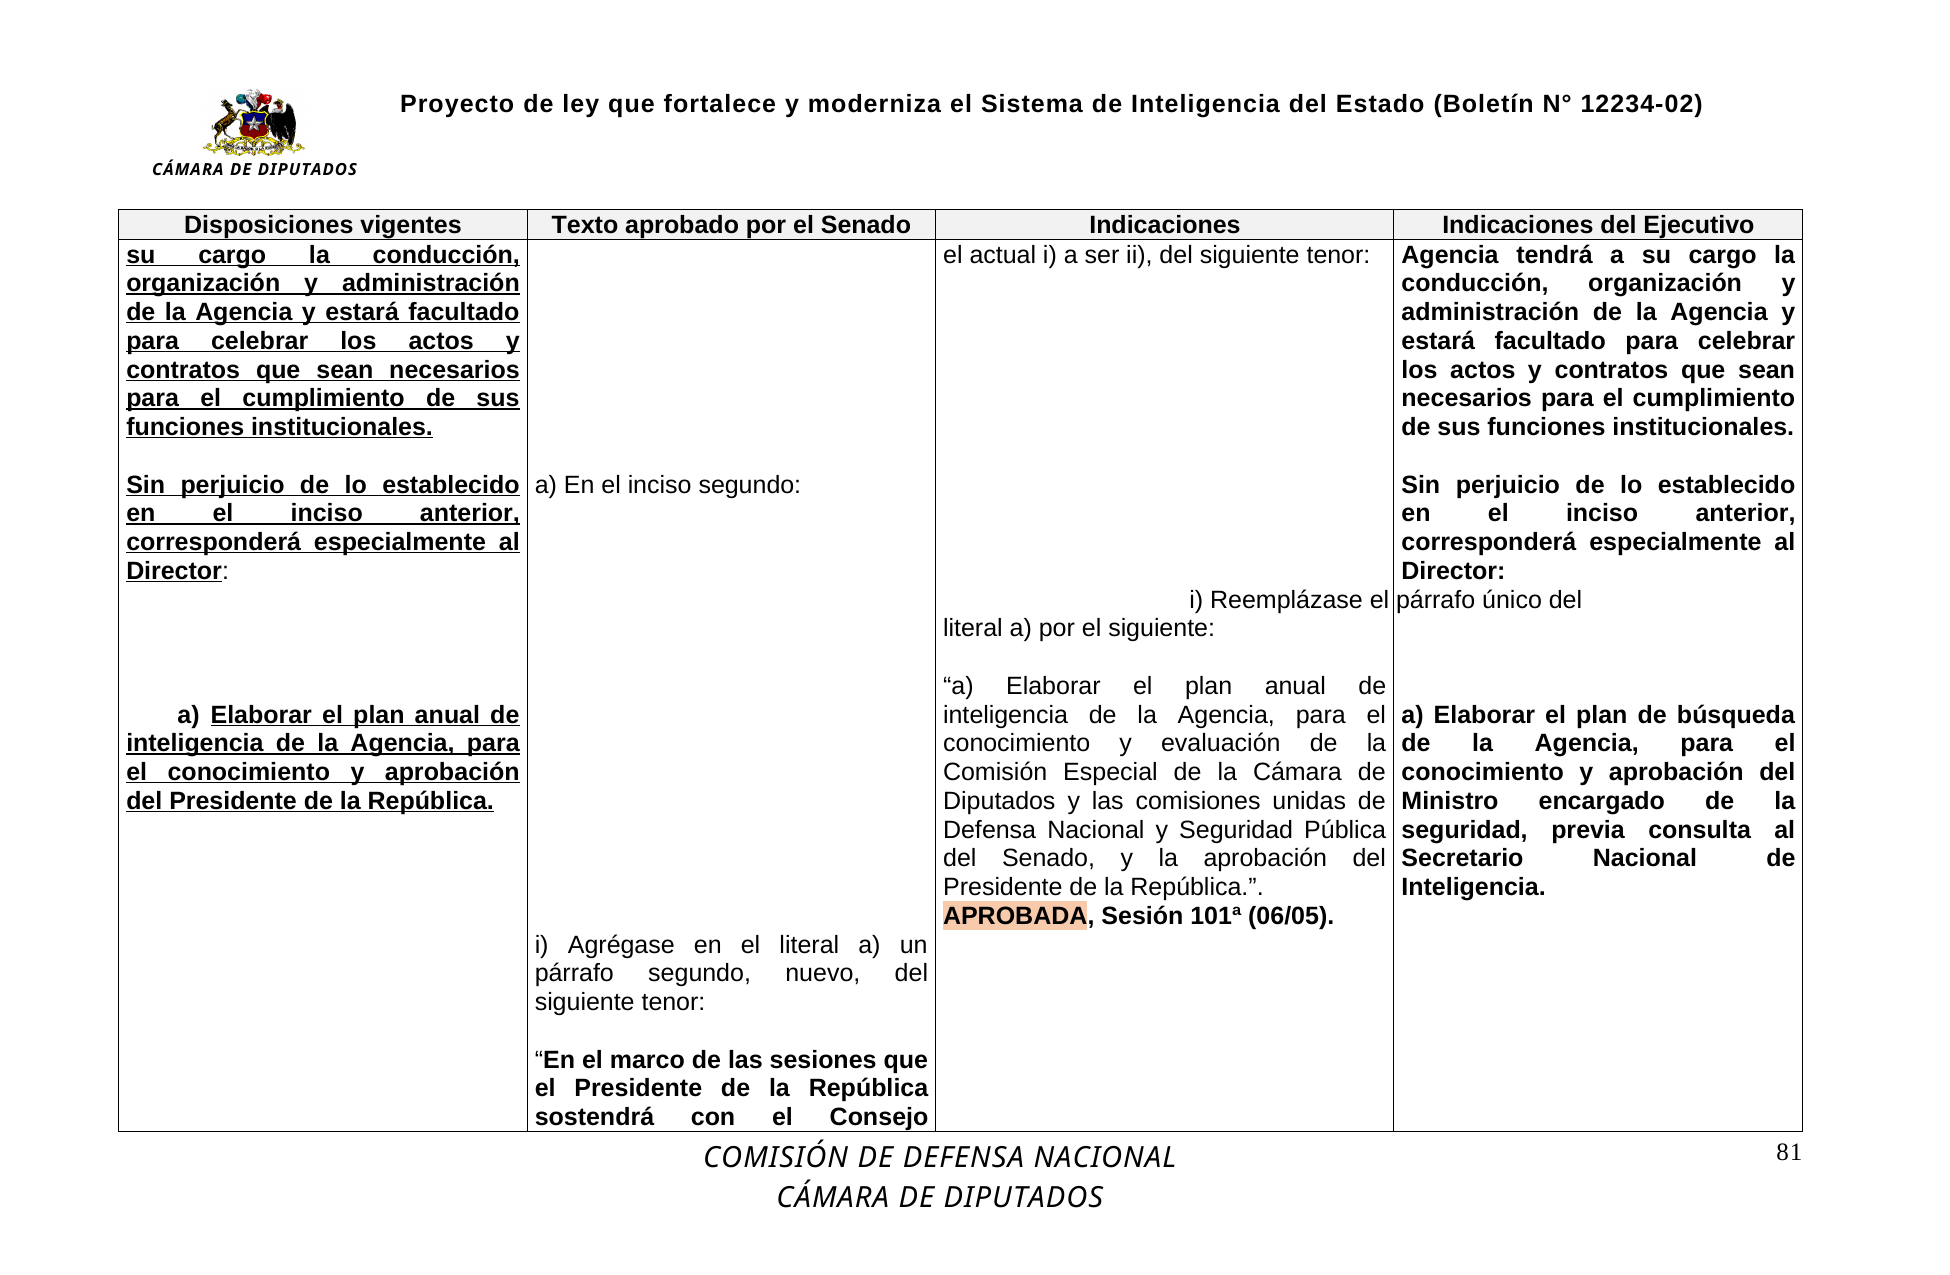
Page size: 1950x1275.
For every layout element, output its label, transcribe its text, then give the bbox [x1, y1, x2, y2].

table_header Indicaciones [936, 210, 1393, 239]
table_header Disposiciones vigentes [119, 210, 527, 239]
table_header Indicaciones del Ejecutivo [1394, 210, 1802, 239]
picture [202, 88, 309, 158]
table_header Texto aprobado por el Senado [528, 210, 935, 239]
